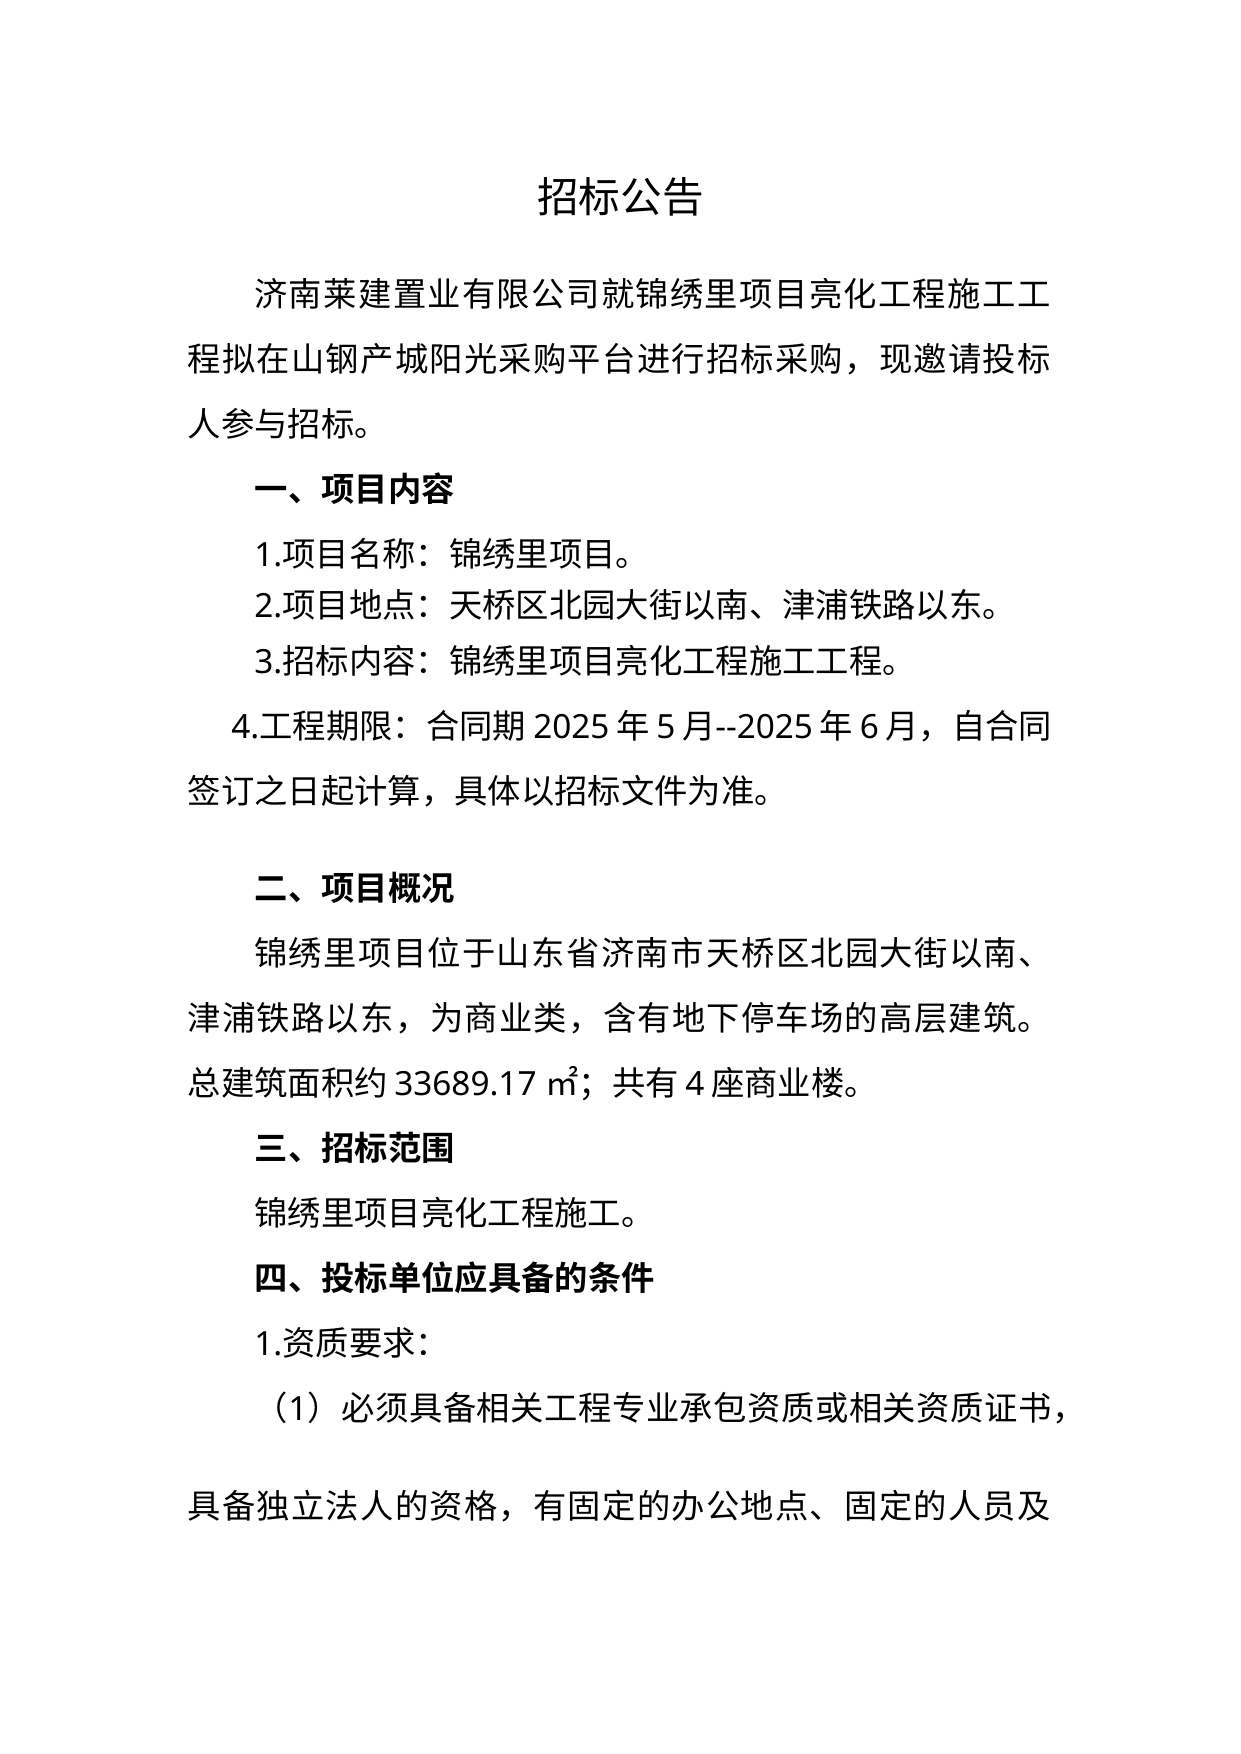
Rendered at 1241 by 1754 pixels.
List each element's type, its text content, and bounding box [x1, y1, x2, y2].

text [187, 1374, 1053, 1536]
text 3.招标内容：锦绣里项目亮化工程施工工程。 [187, 626, 1053, 691]
text 1.项目名称：锦绣里项目。 [187, 519, 1053, 584]
text 1.资质要求： [187, 1309, 1053, 1374]
list 锦绣里项目位于山东省济南市天桥区北园大街以南、津浦铁路以东，为商业类，含有地下停车场的高层建筑。总建筑面积约33689.17 ㎡；共有4座商业楼。 [187, 919, 1053, 1114]
text 二、项目概况 [187, 854, 1053, 919]
text 2.项目地点：天桥区北园大街以南、津浦铁路以东。 [187, 584, 1053, 626]
text 三、招标范围 [187, 1114, 1053, 1179]
text 招标公告 [187, 162, 1053, 227]
text 一、项目内容 [187, 454, 1053, 519]
text 锦绣里项目亮化工程施工。 [187, 1179, 1053, 1244]
text 济南莱建置业有限公司就锦绣里项目亮化工程施工工程拟在山钢产城阳光采购平台进行招标采购，现邀请投标人参与招标。 [187, 259, 1053, 454]
text 四、投标单位应具备的条件 [187, 1244, 1053, 1309]
list 4.工程期限：合同期2025年5月--2025年6月，自合同签订之日起计算，具体以招标文件为准。 [187, 691, 1053, 821]
